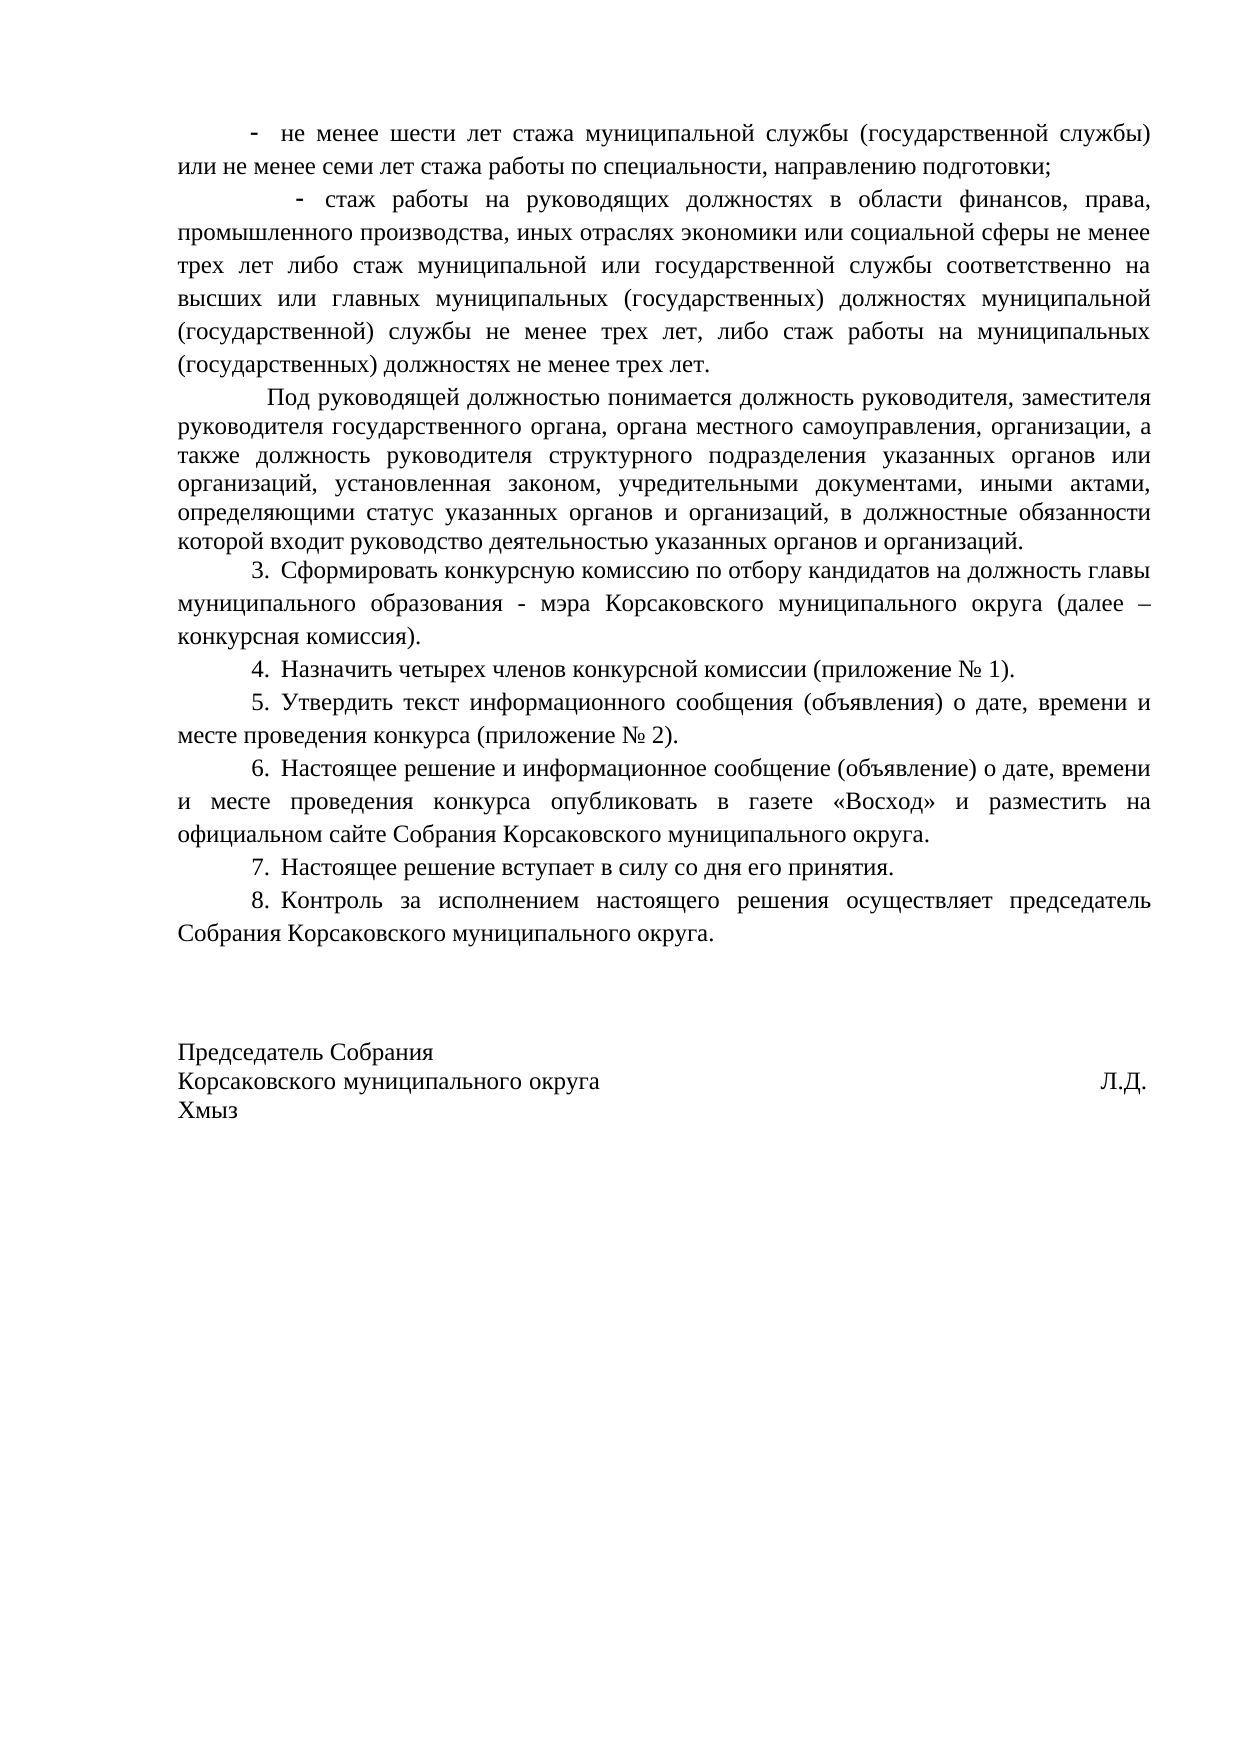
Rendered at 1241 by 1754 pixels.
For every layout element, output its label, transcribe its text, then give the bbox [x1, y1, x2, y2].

list Контроль за исполнением настоящего решения осуществляет председатель Собрания Корсаковского муниципального округа. [177, 885, 1152, 947]
list Назначить четырех членов конкурсной комиссии (приложение № 1). [177, 654, 1152, 683]
list стаж работы на руководящих должностях в области финансов, права, промышленного производства, иных отраслях экономики или социальной сферы не менее трех лет либо стаж муниципальной или государственной службы соответственно на высших или главных муниципальных (государственных) должностях муниципальной (государственной) службы не менее трех лет, либо стаж работы на муниципальных (государственных) должностях не менее трех лет. [177, 184, 1152, 378]
list Настоящее решение и информационное сообщение (объявление) о дате, времени и месте проведения конкурса опубликовать в газете «Восход» и разместить на официальном сайте Собрания Корсаковского муниципального округа. [177, 753, 1152, 848]
text Корсаковского муниципального округа Л.Д. Хмыз [177, 1066, 1152, 1123]
text Председатель Собрания [177, 1037, 1152, 1066]
list Настоящее решение вступает в силу со дня его принятия. [177, 852, 1152, 881]
list Сформировать конкурсную комиссию по отбору кандидатов на должность главы муниципального образования - мэра Корсаковского муниципального округа (далее – конкурсная комиссия). [177, 555, 1152, 649]
list не менее шести лет стажа муниципальной службы (государственной службы) или не менее семи лет стажа работы по специальности, направлению подготовки; [177, 118, 1152, 180]
list Утвердить текст информационного сообщения (объявления) о дате, времени и месте проведения конкурса (приложение № 2). [177, 687, 1152, 749]
text Под руководящей должностью понимается должность руководителя, заместителя руководителя государственного органа, органа местного самоуправления, организации, а также должность руководителя структурного подразделения указанных органов или организаций, установленная законом, учредительными документами, иными актами, определяющими статус указанных органов и организаций, в должностные обязанности которой входит руководство деятельностью указанных органов и организаций. [177, 382, 1152, 555]
